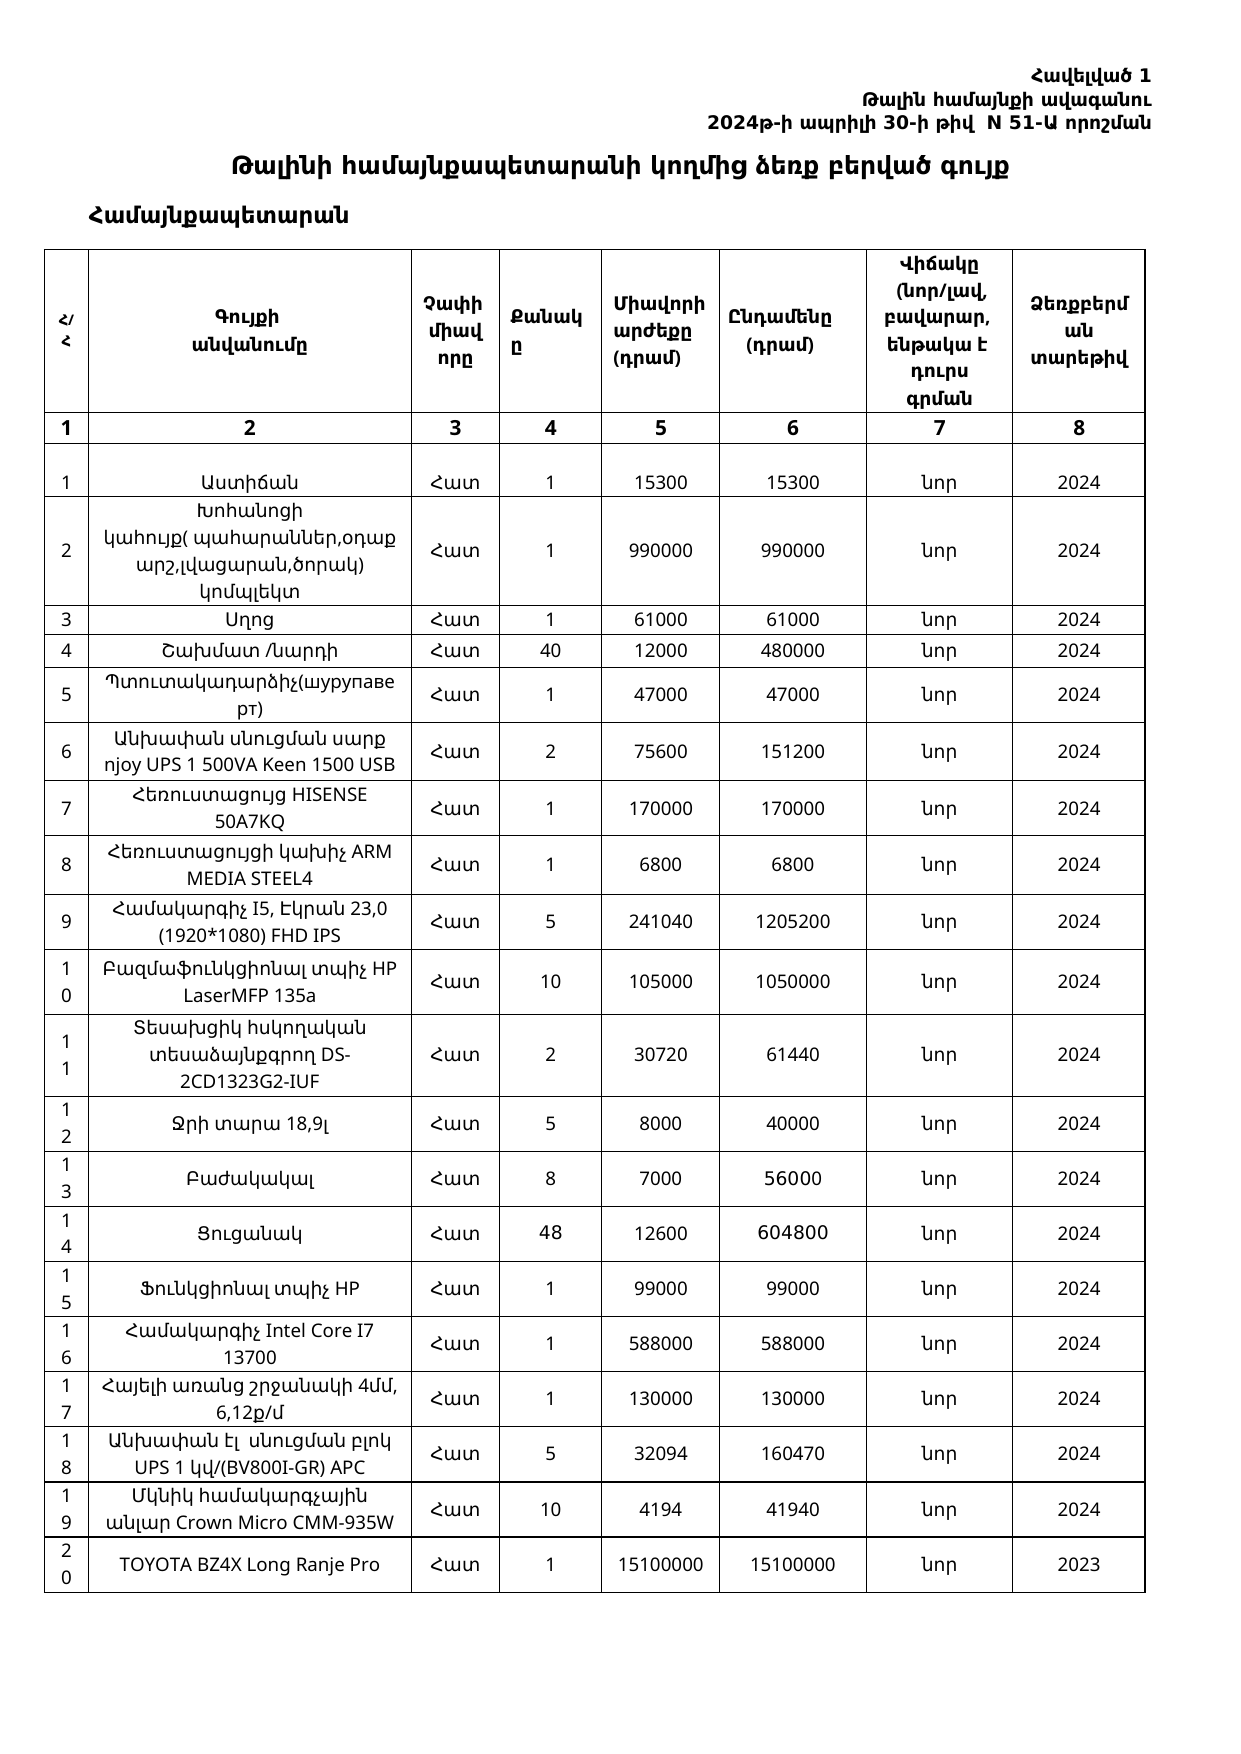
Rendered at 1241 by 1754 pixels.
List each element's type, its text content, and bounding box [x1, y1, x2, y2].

table_cell Տեսախցիկ հսկողական տեսաձայնքգրող DS-2CD1323G2-IUF [89, 1015, 411, 1096]
table_cell 10 [500, 1483, 601, 1536]
table_header Գույքի անվանումը [89, 250, 411, 412]
table_header Ձեռքբերման տարեթիվ [1013, 250, 1144, 412]
table_cell 130000 [720, 1372, 866, 1426]
text Համայնքապետարան [89, 199, 1152, 230]
table_cell 2024 [1013, 1097, 1144, 1151]
text Թալին համայնքի ավագանու [89, 89, 1152, 111]
table_cell 40 [500, 635, 601, 667]
table_cell 3 [412, 413, 499, 443]
table_cell Հատ [412, 1015, 499, 1096]
table_cell 170000 [602, 781, 719, 835]
table_cell նոր [867, 950, 1012, 1013]
table_header Հ/Հ [45, 250, 88, 412]
table_cell 61000 [720, 606, 866, 634]
table_cell Հատ [412, 1372, 499, 1426]
table_cell 5 [500, 1097, 601, 1151]
table_cell 990000 [720, 497, 866, 605]
table_cell 2024 [1013, 1262, 1144, 1316]
table_cell 6800 [720, 836, 866, 894]
table_header Չափի միավորը [412, 250, 499, 412]
table_cell 13 [45, 1152, 88, 1206]
table_cell 1 [500, 1317, 601, 1371]
table_cell 2024 [1013, 497, 1144, 605]
table_cell 1 [500, 497, 601, 605]
table_cell 48 [500, 1207, 601, 1261]
table_cell նոր [867, 1427, 1012, 1481]
table_cell նոր [867, 1015, 1012, 1096]
table_cell 15 [45, 1262, 88, 1316]
table_cell նոր [867, 1097, 1012, 1151]
table_cell 18 [45, 1427, 88, 1481]
table_cell Հատ [412, 606, 499, 634]
table_cell 47000 [602, 668, 719, 722]
table_cell 1 [500, 444, 601, 496]
table_cell Համակարգիչ Intel Core I7 13700 [89, 1317, 411, 1371]
table_cell 8 [500, 1152, 601, 1206]
table_cell 12 [45, 1097, 88, 1151]
table_cell 2024 [1013, 635, 1144, 667]
table_cell 30720 [602, 1015, 719, 1096]
table_cell 61440 [720, 1015, 866, 1096]
table_cell 5 [602, 413, 719, 443]
table_cell Հեռուստացույց HISENSE 50A7KQ [89, 781, 411, 835]
table_cell 6 [45, 723, 88, 780]
table_cell Սղոց [89, 606, 411, 634]
table_cell 12000 [602, 635, 719, 667]
table_cell 604800 [720, 1207, 866, 1261]
table_cell 56000 [720, 1152, 866, 1206]
table_cell Հատ [412, 635, 499, 667]
table_cell 47000 [720, 668, 866, 722]
table_cell նոր [867, 723, 1012, 780]
table_cell Բաժակակալ [89, 1152, 411, 1206]
table_cell 170000 [720, 781, 866, 835]
table_cell Հեռուստացույցի կախիչ ARM MEDIA STEEL4 [89, 836, 411, 894]
table_cell Ջրի տարա 18,9լ [89, 1097, 411, 1151]
table_cell Շախմատ /նարդի [89, 635, 411, 667]
table_header Վիճակը (նոր/լավ, բավարար, ենթակա է դուրս գրման [867, 250, 1012, 412]
text 2024թ-ի ապրիլի 30-ի թիվ N 51-Ա որոշման [89, 112, 1152, 134]
table_cell Հատ [412, 497, 499, 605]
table_cell 130000 [602, 1372, 719, 1426]
table_cell 151200 [720, 723, 866, 780]
table_cell Հատ [412, 836, 499, 894]
table_cell 2024 [1013, 1372, 1144, 1426]
table_cell 1 [500, 668, 601, 722]
table_cell 8 [1013, 413, 1144, 443]
table_cell 241040 [602, 895, 719, 949]
table_cell 14 [45, 1207, 88, 1261]
table_cell 1 [500, 1262, 601, 1316]
table_cell 2024 [1013, 950, 1144, 1013]
table_cell 2024 [1013, 606, 1144, 634]
table_cell 1 [500, 606, 601, 634]
table_cell Ցուցանակ [89, 1207, 411, 1261]
table_cell TOYOTA BZ4X Long Ranje Pro [89, 1538, 411, 1592]
table_cell 7 [45, 781, 88, 835]
text Թալինի համայնքապետարանի կողմից ձեռք բերված գույք [89, 152, 1152, 181]
table_cell 75600 [602, 723, 719, 780]
table_cell 5 [45, 668, 88, 722]
table_cell 2 [500, 723, 601, 780]
table_cell նոր [867, 781, 1012, 835]
table_cell 19 [45, 1483, 88, 1536]
table_cell նոր [867, 1262, 1012, 1316]
table_cell Հատ [412, 1262, 499, 1316]
table_cell նոր [867, 1207, 1012, 1261]
table_cell 99000 [602, 1262, 719, 1316]
table_cell Հատ [412, 444, 499, 496]
table_cell 1 [500, 1538, 601, 1592]
table_cell 2024 [1013, 895, 1144, 949]
table_cell 2024 [1013, 1483, 1144, 1536]
table_cell 480000 [720, 635, 866, 667]
table_cell 990000 [602, 497, 719, 605]
table_cell 2023 [1013, 1538, 1144, 1592]
table_cell 588000 [720, 1317, 866, 1371]
table_cell նոր [867, 1152, 1012, 1206]
table_cell 40000 [720, 1097, 866, 1151]
table_cell Հատ [412, 1317, 499, 1371]
table_cell 15100000 [720, 1538, 866, 1592]
table_cell Բազմաֆունկցիոնալ տպիչ HP LaserMFP 135a [89, 950, 411, 1013]
table_cell նոր [867, 635, 1012, 667]
table_cell նոր [867, 836, 1012, 894]
table_cell 8000 [602, 1097, 719, 1151]
table_cell 8 [45, 836, 88, 894]
text Հավելված 1 [89, 66, 1152, 87]
table_cell 1 [500, 781, 601, 835]
table_cell 4 [500, 413, 601, 443]
table_cell 2024 [1013, 1015, 1144, 1096]
table_cell Հատ [412, 1097, 499, 1151]
table_cell Հատ [412, 895, 499, 949]
table_cell 1 [45, 413, 88, 443]
table_cell Հայելի առանց շրջանակի 4մմ, 6,12ք/մ [89, 1372, 411, 1426]
table_cell Խոհանոցի կահույք( պահարաններ,օդաքարշ,լվացարան,ծորակ) կոմպլեկտ [89, 497, 411, 605]
table_cell նոր [867, 606, 1012, 634]
table_cell 6800 [602, 836, 719, 894]
table_cell 2024 [1013, 781, 1144, 835]
table_cell 2 [89, 413, 411, 443]
table_cell 1050000 [720, 950, 866, 1013]
table_header Միավորի արժեքը (դրամ) [602, 250, 719, 412]
table_cell Հատ [412, 950, 499, 1013]
table_header Ընդամենը (դրամ) [720, 250, 866, 412]
table_cell 20 [45, 1538, 88, 1592]
table_cell նոր [867, 497, 1012, 605]
table_header Քանակը [500, 250, 601, 412]
table_cell նոր [867, 895, 1012, 949]
table_cell 2024 [1013, 723, 1144, 780]
table_cell 61000 [602, 606, 719, 634]
table_cell 32094 [602, 1427, 719, 1481]
table_cell 2024 [1013, 1317, 1144, 1371]
table_cell նոր [867, 668, 1012, 722]
table_cell նոր [867, 1483, 1012, 1536]
table_cell 2 [500, 1015, 601, 1096]
table_cell 4194 [602, 1483, 719, 1536]
table_cell 2024 [1013, 444, 1144, 496]
table_cell 11 [45, 1015, 88, 1096]
table_cell Ֆունկցիոնալ տպիչ HP [89, 1262, 411, 1316]
table_cell Հատ [412, 1427, 499, 1481]
table_cell նոր [867, 1372, 1012, 1426]
table_cell 41940 [720, 1483, 866, 1536]
table_cell 2024 [1013, 668, 1144, 722]
table_cell Անխափան էլ սնուցման բլոկ UPS 1 կվ/(BV800I-GR) APC [89, 1427, 411, 1481]
table_cell 105000 [602, 950, 719, 1013]
table_cell Պտուտակադարձիչ(шурупаверт) [89, 668, 411, 722]
table_cell 6 [720, 413, 866, 443]
table_cell 2024 [1013, 1152, 1144, 1206]
table_cell 2024 [1013, 1207, 1144, 1261]
table_cell Համակարգիչ I5, Էկրան 23,0 (1920*1080) FHD IPS [89, 895, 411, 949]
table_cell 10 [45, 950, 88, 1013]
table_cell 17 [45, 1372, 88, 1426]
table_cell 160470 [720, 1427, 866, 1481]
table_cell 5 [500, 1427, 601, 1481]
table_cell Մկնիկ համակարգչային անլար Crown Micro CMM-935W [89, 1483, 411, 1536]
table_cell 16 [45, 1317, 88, 1371]
table_cell Հատ [412, 1152, 499, 1206]
table_cell Անխափան սնուցման սարք njoy UPS 1 500VA Keen 1500 USB [89, 723, 411, 780]
table_cell 1 [500, 836, 601, 894]
table_cell 4 [45, 635, 88, 667]
table_cell 2024 [1013, 836, 1144, 894]
table_cell Հատ [412, 723, 499, 780]
table_cell Հատ [412, 1483, 499, 1536]
table_cell 99000 [720, 1262, 866, 1316]
table_cell 15100000 [602, 1538, 719, 1592]
table_cell 2024 [1013, 1427, 1144, 1481]
table_cell 12600 [602, 1207, 719, 1261]
table_cell նոր [867, 1538, 1012, 1592]
table_cell նոր [867, 1317, 1012, 1371]
table_cell 7 [867, 413, 1012, 443]
table_cell նոր [867, 444, 1012, 496]
table_cell 9 [45, 895, 88, 949]
table_cell 1205200 [720, 895, 866, 949]
table_cell 1 [500, 1372, 601, 1426]
table_cell 3 [45, 606, 88, 634]
table_cell 10 [500, 950, 601, 1013]
table_cell 15300 [720, 444, 866, 496]
table_cell 7000 [602, 1152, 719, 1206]
table_cell 2 [45, 497, 88, 605]
table_cell Հատ [412, 1207, 499, 1261]
table_cell Աստիճան [89, 444, 411, 496]
table_cell Հատ [412, 668, 499, 722]
table_cell 588000 [602, 1317, 719, 1371]
table_cell 1 [45, 444, 88, 496]
table_cell 15300 [602, 444, 719, 496]
table_cell 5 [500, 895, 601, 949]
table_cell Հատ [412, 1538, 499, 1592]
table_cell Հատ [412, 781, 499, 835]
